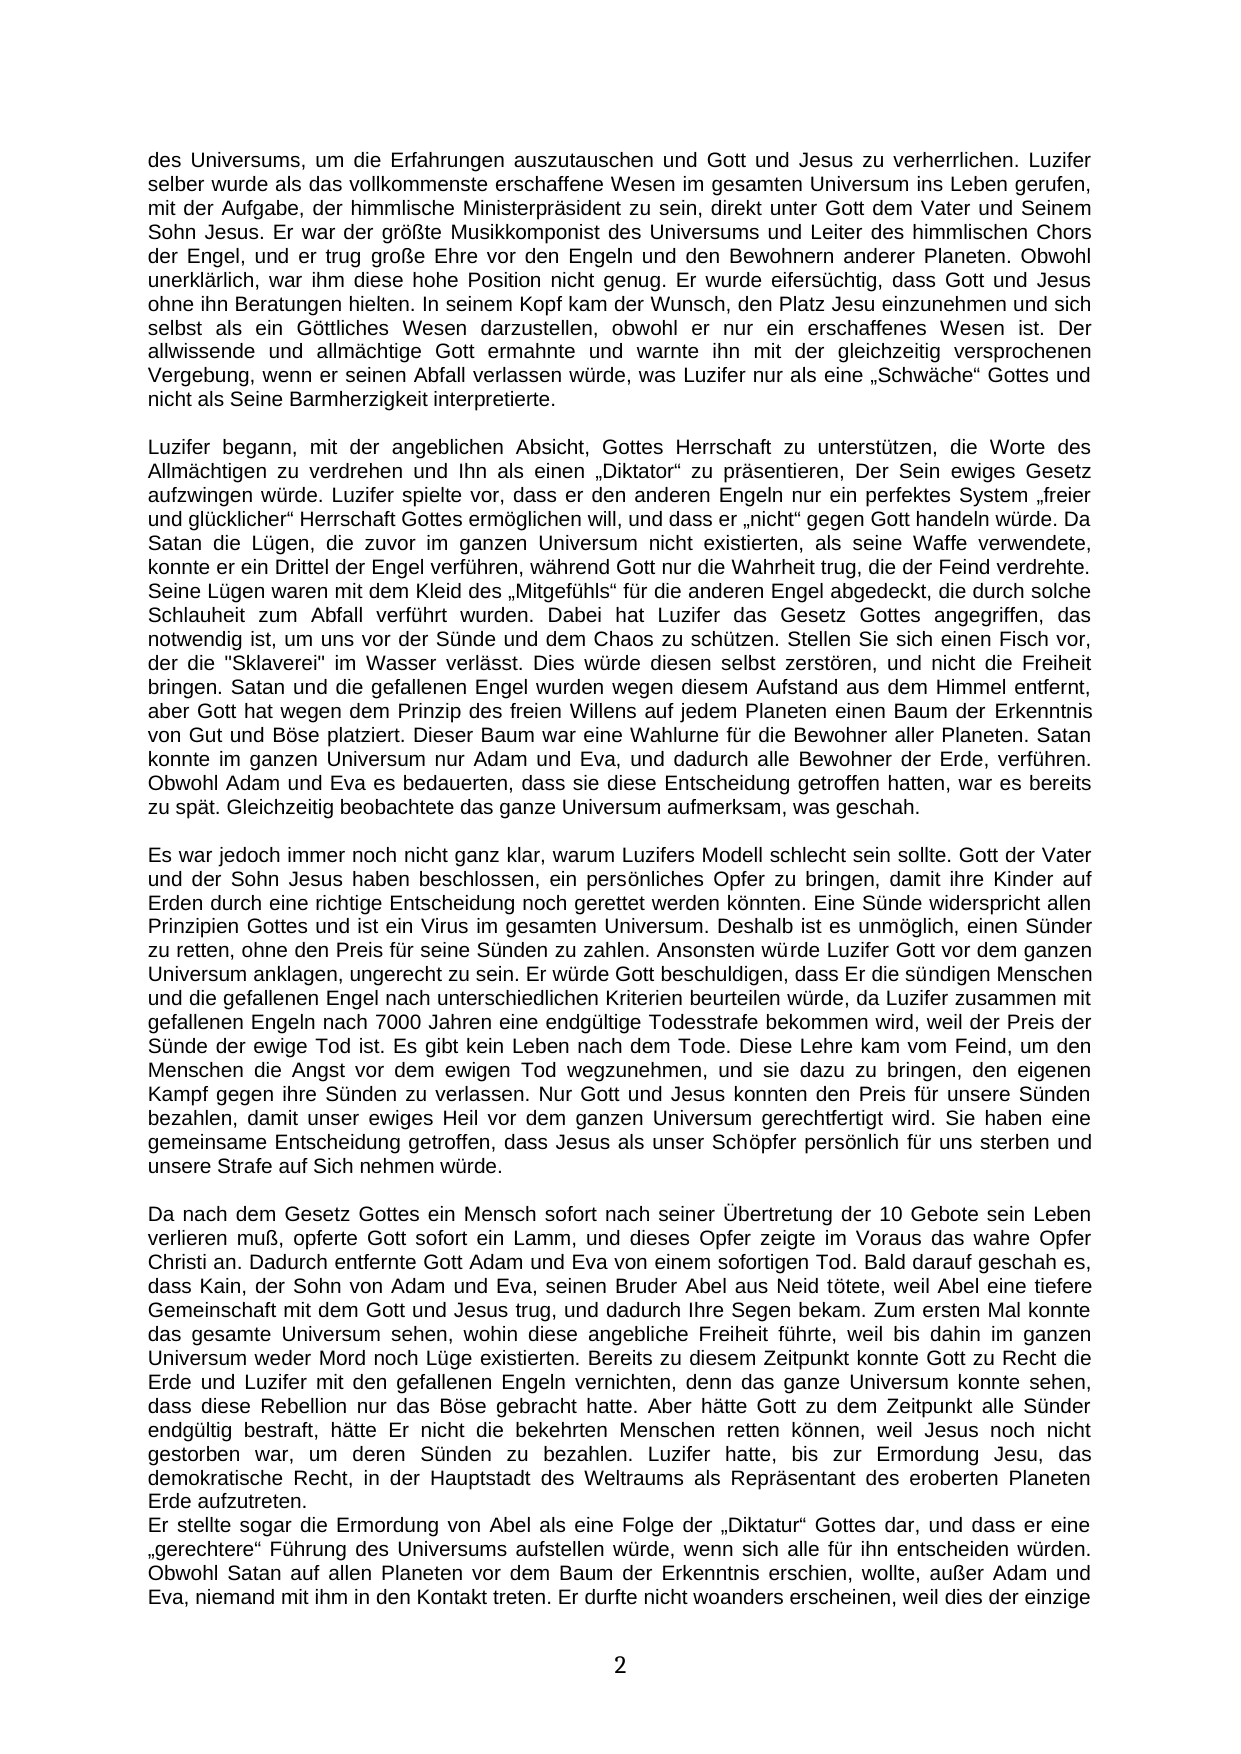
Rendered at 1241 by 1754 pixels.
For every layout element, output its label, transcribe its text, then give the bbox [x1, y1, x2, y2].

text Es war jedoch immer noch nicht ganz klar, warum Luzifers Modell schlecht sein sollte. Gott der Vater und der Sohn Jesus haben beschlossen, ein persönliches Opfer zu bringen, damit ihre Kinder auf Erden durch eine richtige Entscheidung noch gerettet werden könnten. Eine Sünde widerspricht allen Prinzipien Gottes und ist ein Virus im gesamten Universum. Deshalb ist es unmöglich, einen Sünder zu retten, ohne den Preis für seine Sünden zu zahlen. Ansonsten würde Luzifer Gott vor dem ganzen Universum anklagen, ungerecht zu sein. Er würde Gott beschuldigen, dass Er die sündigen Menschen und die gefallenen Engel nach unterschiedlichen Kriterien beurteilen würde, da Luzifer zusammen mit gefallenen Engeln nach 7000 Jahren eine endgültige Todesstrafe bekommen wird, weil der Preis der Sünde der ewige Tod ist. Es gibt kein Leben nach dem Tode. Diese Lehre kam vom Feind, um den Menschen die Angst vor dem ewigen Tod wegzunehmen, und sie dazu zu bringen, den eigenen Kampf gegen ihre Sünden zu verlassen. Nur Gott und Jesus konnten den Preis für unsere Sünden bezahlen, damit unser ewiges Heil vor dem ganzen Universum gerechtfertigt wird. Sie haben eine gemeinsame Entscheidung getroffen, dass Jesus als unser Schöpfer persönlich für uns sterben und unsere Strafe auf Sich nehmen würde. [148, 842, 1093, 1178]
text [148, 148, 1093, 411]
text Da nach dem Gesetz Gottes ein Mensch sofort nach seiner Übertretung der 10 Gebote sein Leben verlieren muß, opferte Gott sofort ein Lamm, und dieses Opfer zeigte im Voraus das wahre Opfer Christi an. Dadurch entfernte Gott Adam und Eva von einem sofortigen Tod. Bald darauf geschah es, dass Kain, der Sohn von Adam und Eva, seinen Bruder Abel aus Neid tötete, weil Abel eine tiefere Gemeinschaft mit dem Gott und Jesus trug, und dadurch Ihre Segen bekam. Zum ersten Mal konnte das gesamte Universum sehen, wohin diese angebliche Freiheit führte, weil bis dahin im ganzen Universum weder Mord noch Lüge existierten. Bereits zu diesem Zeitpunkt konnte Gott zu Recht die Erde und Luzifer mit den gefallenen Engeln vernichten, denn das ganze Universum konnte sehen, dass diese Rebellion nur das Böse gebracht hatte. Aber hätte Gott zu dem Zeitpunkt alle Sünder endgültig bestraft, hätte Er nicht die bekehrten Menschen retten können, weil Jesus noch nicht gestorben war, um deren Sünden zu bezahlen. Luzifer hatte, bis zur Ermordung Jesu, das demokratische Recht, in der Hauptstadt des Weltraums als Repräsentant des eroberten Planeten Erde aufzutreten. [148, 1202, 1093, 1513]
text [148, 1513, 1093, 1609]
text Luzifer begann, mit der angeblichen Absicht, Gottes Herrschaft zu unterstützen, die Worte des Allmächtigen zu verdrehen und Ihn als einen „Diktator“ zu präsentieren, Der Sein ewiges Gesetz aufzwingen würde. Luzifer spielte vor, dass er den anderen Engeln nur ein perfektes System „freier und glücklicher“ Herrschaft Gottes ermöglichen will, und dass er „nicht“ gegen Gott handeln würde. Da Satan die Lügen, die zuvor im ganzen Universum nicht existierten, als seine Waffe verwendete, konnte er ein Drittel der Engel verführen, während Gott nur die Wahrheit trug, die der Feind verdrehte. Seine Lügen waren mit dem Kleid des „Mitgefühls“ für die anderen Engel abgedeckt, die durch solche Schlauheit zum Abfall verführt wurden. Dabei hat Luzifer das Gesetz Gottes angegriffen, das notwendig ist, um uns vor der Sünde und dem Chaos zu schützen. Stellen Sie sich einen Fisch vor, der die "Sklaverei" im Wasser verlässt. Dies würde diesen selbst zerstören, und nicht die Freiheit bringen. Satan und die gefallenen Engel wurden wegen diesem Aufstand aus dem Himmel entfernt, aber Gott hat wegen dem Prinzip des freien Willens auf jedem Planeten einen Baum der Erkenntnis von Gut und Böse platziert. Dieser Baum war eine Wahlurne für die Bewohner aller Planeten. Satan konnte im ganzen Universum nur Adam und Eva, und dadurch alle Bewohner der Erde, verführen. Obwohl Adam und Eva es bedauerten, dass sie diese Entscheidung getroffen hatten, war es bereits zu spät. Gleichzeitig beobachtete das ganze Universum aufmerksam, was geschah. [148, 435, 1093, 818]
